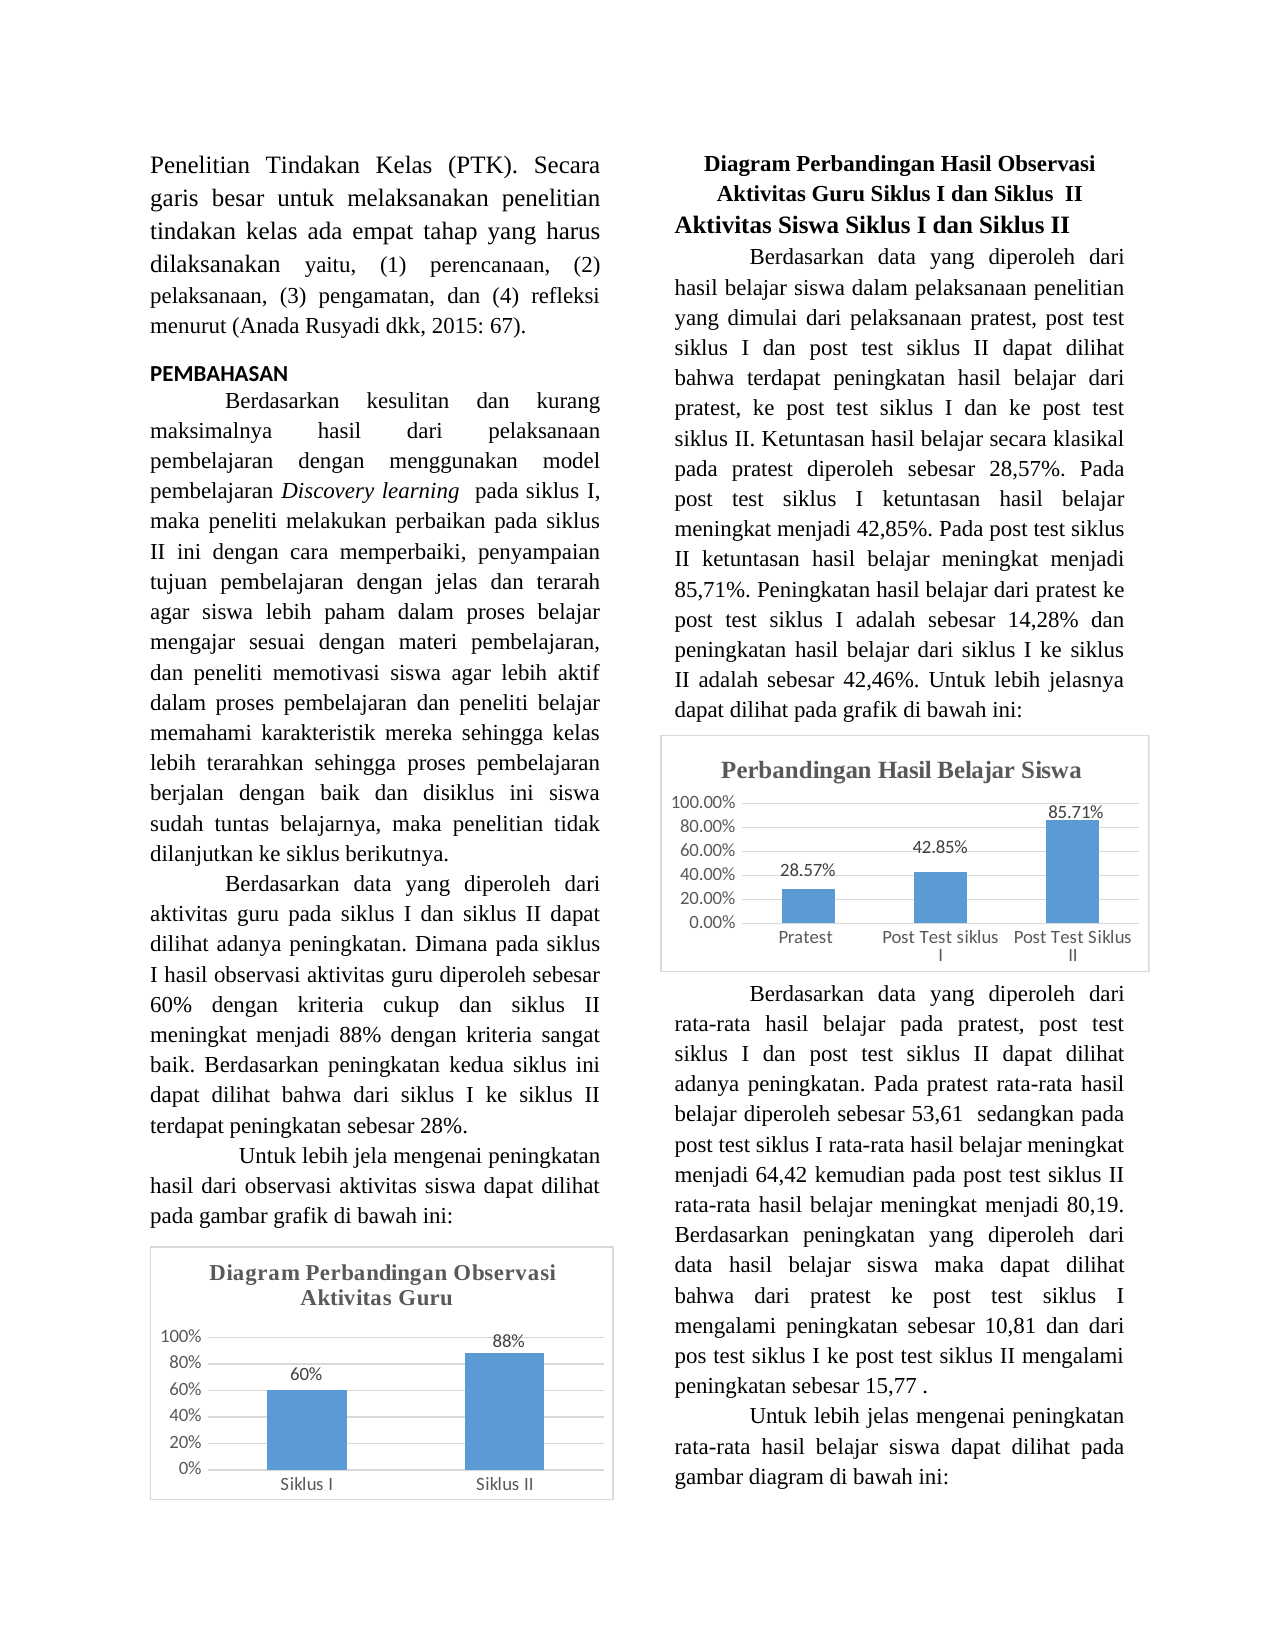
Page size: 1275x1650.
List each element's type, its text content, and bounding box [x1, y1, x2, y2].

text Berdasarkan data yang diperoleh dari rata-rata hasil belajar pada pratest, post test siklus I dan post test siklus II dapat dilihat adanya peningkatan. Pada pratest rata-rata hasil belajar diperoleh sebesar 53,61 sedangkan pada post test siklus I rata-rata hasil belajar meningkat menjadi 64,42 kemudian pada post test siklus II rata-rata hasil belajar meningkat menjadi 80,19. Berdasarkan peningkatan yang diperoleh dari data hasil belajar siswa maka dapat dilihat bahwa dari pratest ke post test siklus I mengalami peningkatan sebesar 10,81 dan dari pos test siklus I ke post test siklus II mengalami peningkatan sebesar 15,77 . [674, 979, 1125, 1399]
text Berdasarkan kesulitan dan kurang maksimalnya hasil dari pelaksanaan pembelajaran dengan menggunakan model pembelajaran Discovery learning pada siklus I, maka peneliti melakukan perbaikan pada siklus II ini dengan cara memperbaiki, penyampaian tujuan pembelajaran dengan jelas dan terarah agar siswa lebih paham dalam proses belajar mengajar sesuai dengan materi pembelajaran, dan peneliti memotivasi siswa agar lebih aktif dalam proses pembelajaran dan peneliti belajar memahami karakteristik mereka sehingga kelas lebih terarahkan sehingga proses pembelajaran berjalan dengan baik dan disiklus ini siswa sudah tuntas belajarnya, maka penelitian tidak dilanjutkan ke siklus berikutnya. [150, 387, 601, 866]
text Untuk lebih jelas mengenai peningkatan rata-rata hasil belajar siswa dapat dilihat pada gambar diagram di bawah ini: [674, 1402, 1125, 1489]
text Berdasarkan data yang diperoleh dari aktivitas guru pada siklus I dan siklus II dapat dilihat adanya peningkatan. Dimana pada siklus I hasil observasi aktivitas guru diperoleh sebesar 60% dengan kriteria cukup dan siklus II meningkat menjadi 88% dengan kriteria sangat baik. Berdasarkan peningkatan kedua siklus ini dapat dilihat bahwa dari siklus I ke siklus II terdapat peningkatan sebesar 28%. [150, 870, 601, 1138]
text PEMBAHASAN [150, 359, 601, 387]
text Aktivitas Siswa Siklus I dan Siklus II [674, 210, 1125, 239]
text Berdasarkan data yang diperoleh dari hasil belajar siswa dalam pelaksanaan penelitian yang dimulai dari pelaksanaan pratest, post test siklus I dan post test siklus II dapat dilihat bahwa terdapat peningkatan hasil belajar dari pratest, ke post test siklus I dan ke post test siklus II. Ketuntasan hasil belajar secara klasikal pada pratest diperoleh sebesar 28,57%. Pada post test siklus I ketuntasan hasil belajar meningkat menjadi 42,85%. Pada post test siklus II ketuntasan hasil belajar meningkat menjadi 85,71%. Peningkatan hasil belajar dari pratest ke post test siklus I adalah sebesar 14,28% dan peningkatan hasil belajar dari siklus I ke siklus II adalah sebesar 42,46%. Untuk lebih jelasnya dapat dilihat pada grafik di bawah ini: [674, 243, 1125, 723]
text Untuk lebih jela mengenai peningkatan hasil dari observasi aktivitas siswa dapat dilihat pada gambar grafik di bawah ini: [150, 1142, 601, 1229]
text Diagram Perbandingan Hasil Observasi Aktivitas Guru Siklus I dan Siklus II [674, 150, 1125, 207]
